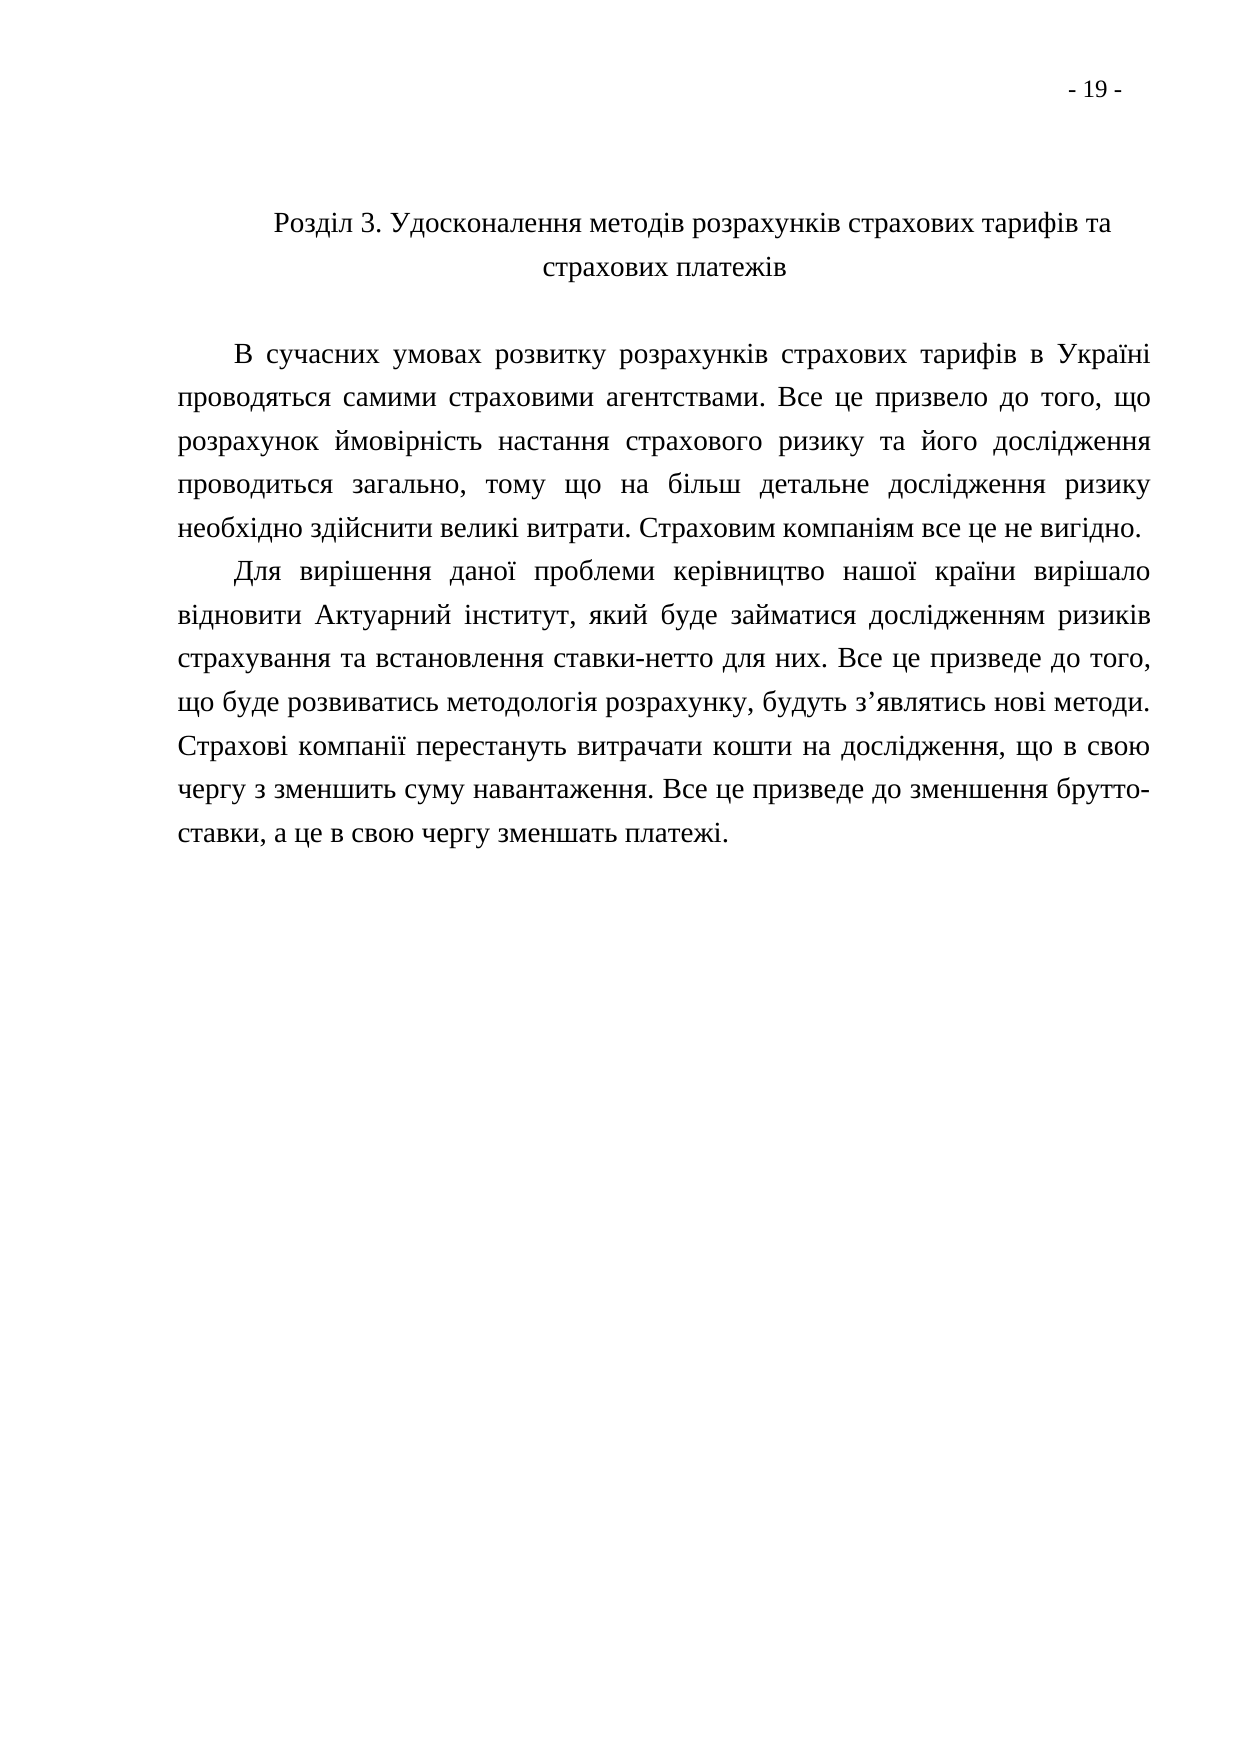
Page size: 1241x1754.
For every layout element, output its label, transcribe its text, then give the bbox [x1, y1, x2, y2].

text Розділ 3. Удосконалення методів розрахунків страхових тарифів та страхових платежів [177, 205, 1152, 282]
text В сучасних умовах розвитку розрахунків страхових тарифів в Україні проводяться самими страховими агентствами. Все це призвело до того, що розрахунок ймовірність настання страхового ризику та його дослідження проводиться загально, тому що на більш детальне дослідження ризику необхідно здійснити великі витрати. Страховим компаніям все це не вигідно. [177, 336, 1152, 543]
text Для вирішення даної проблеми керівництво нашої країни вирішало відновити Актуарний інститут, який буде займатися дослідженням ризиків страхування та встановлення ставки-нетто для них. Все це призведе до того, що буде розвиватись методологія розрахунку, будуть з’являтись нові методи. Страхові компанії перестануть витрачати кошти на дослідження, що в свою чергу з зменшить суму навантаження. Все це призведе до зменшення брутто-ставки, а це в свою чергу зменшать платежі. [177, 553, 1152, 848]
